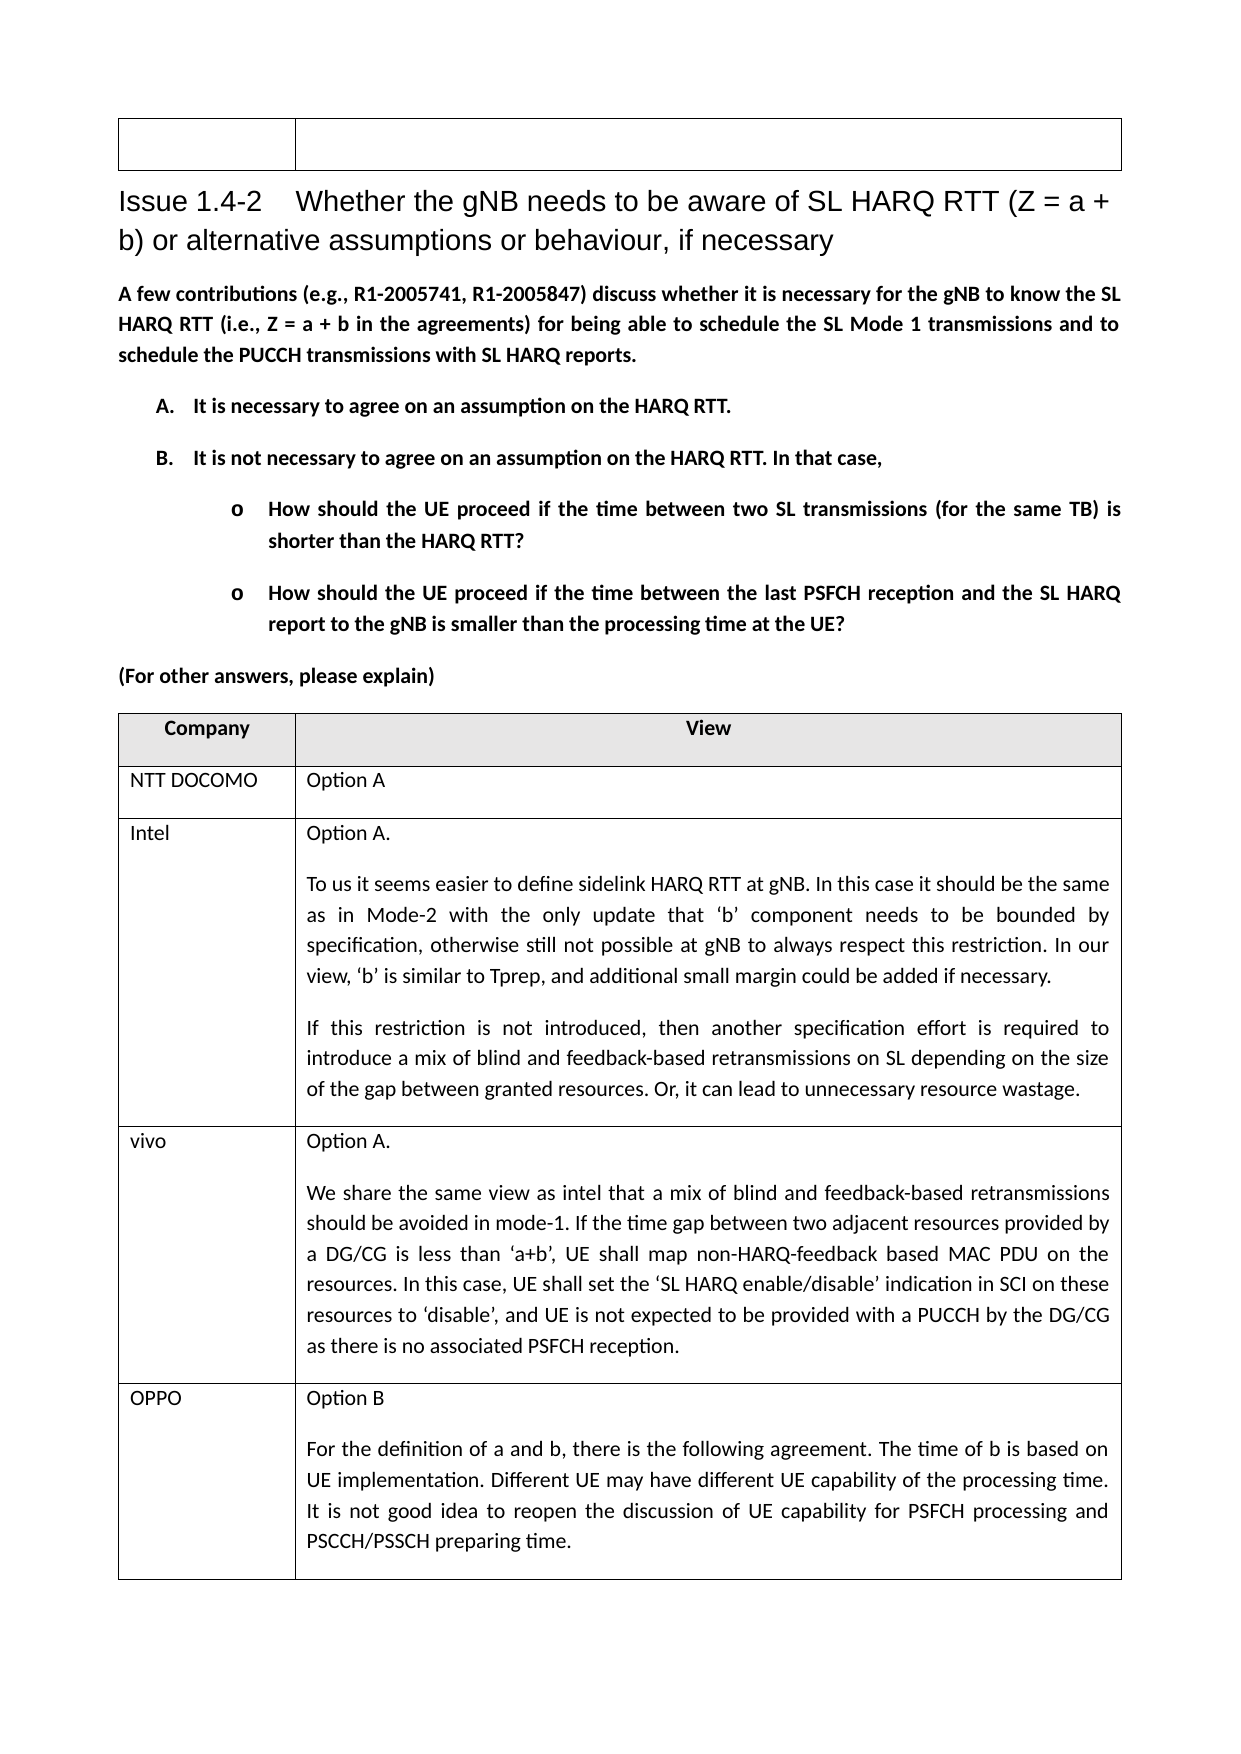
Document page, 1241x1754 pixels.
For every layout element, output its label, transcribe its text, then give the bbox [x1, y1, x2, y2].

text A few contributions (e.g., R1-2005741, R1-2005847) discuss whether it is necessary for the gNB to know the SL HARQ RTT (i.e., Z = a + b in the agreements) for being able to schedule the SL Mode 1 transmissions and to schedule the PUCCH transmissions with SL HARQ reports. [118, 280, 1122, 368]
list How should the UE proceed if the time between two SL transmissions (for the same TB) is shorter than the HARQ RTT? [231, 495, 1122, 554]
subtitle Issue 1.4-2 Whether the gNB needs to be aware of SL HARQ RTT (Z = a + b) or alternative assumptions or behaviour, if necessary [118, 184, 1122, 256]
text (For other answers, please explain) [118, 662, 1122, 688]
table_cell Option A [296, 767, 1121, 818]
table_header Company [119, 714, 295, 766]
table_cell Intel [119, 819, 295, 1126]
table_header View [296, 714, 1121, 766]
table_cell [296, 1384, 1121, 1579]
table_cell [296, 119, 1121, 170]
table_cell NTT DOCOMO [119, 767, 295, 818]
table_cell Option A. To us it seems easier to define sidelink HARQ RTT at gNB. In this case it should be the same as in Mode-2 with the only update that ‘b’ component needs to be bounded by specification, otherwise still not possible at gNB to always respect this restriction. In our view, ‘b’ is similar to Tprep, and additional small margin could be added if necessary. If this restriction is not introduced, then another specification effort is required to introduce a mix of blind and feedback-based retransmissions on SL depending on the size of the gap between granted resources. Or, it can lead to unnecessary resource wastage. [296, 819, 1121, 1126]
table_cell [119, 119, 295, 170]
table_cell Option A. We share the same view as intel that a mix of blind and feedback-based retransmissions should be avoided in mode-1. If the time gap between two adjacent resources provided by a DG/CG is less than ‘a+b’, UE shall map non-HARQ-feedback based MAC PDU on the resources. In this case, UE shall set the ‘SL HARQ enable/disable’ indication in SCI on these resources to ‘disable’, and UE is not expected to be provided with a PUCCH by the DG/CG as there is no associated PSFCH reception. [296, 1127, 1121, 1383]
table_cell OPPO [119, 1384, 295, 1579]
list It is not necessary to agree on an assumption on the HARQ RTT. In that case, [156, 444, 1122, 471]
table_cell vivo [119, 1127, 295, 1383]
list It is necessary to agree on an assumption on the HARQ RTT. [156, 392, 1122, 419]
list How should the UE proceed if the time between the last PSFCH reception and the SL HARQ report to the gNB is smaller than the processing time at the UE? [231, 579, 1122, 637]
